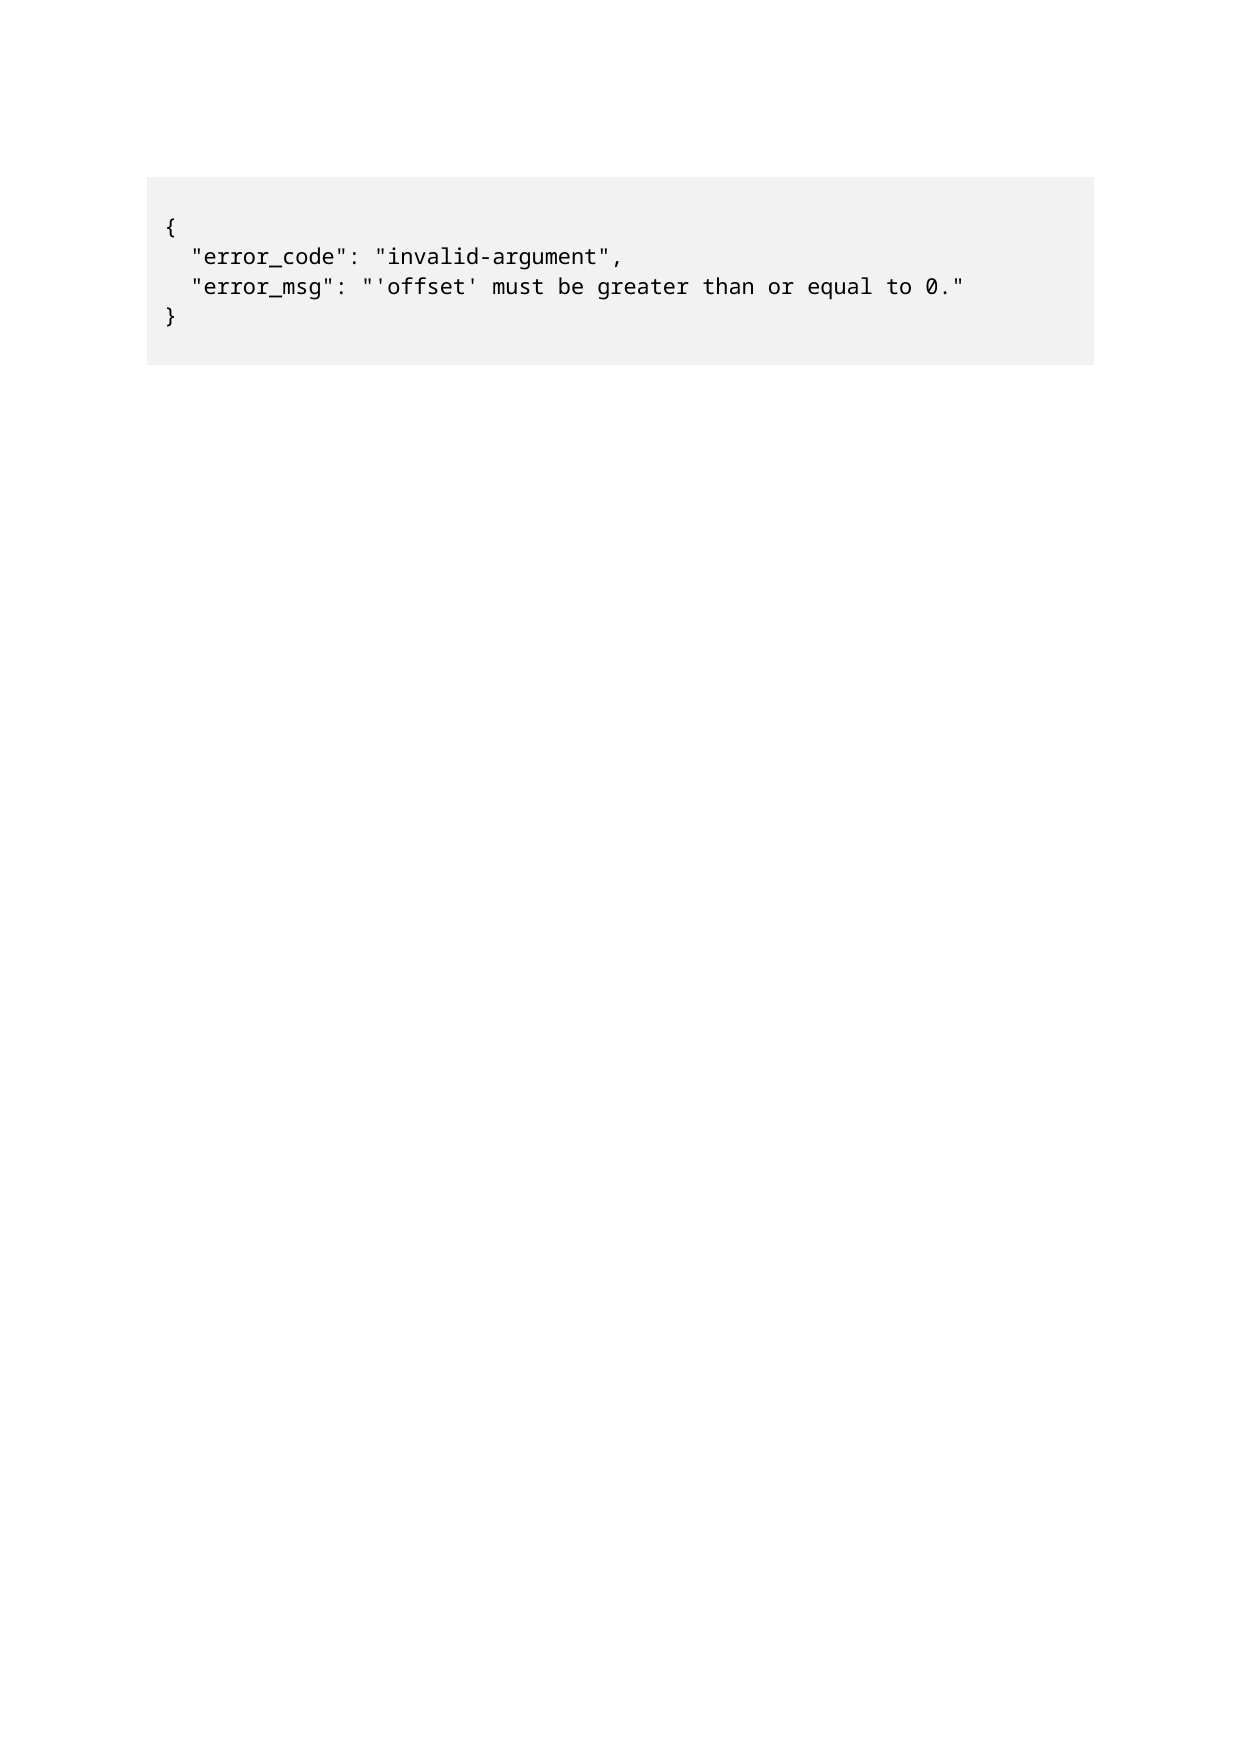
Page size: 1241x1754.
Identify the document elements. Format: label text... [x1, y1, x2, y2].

text { "error_code": "invalid-argument", "error_msg": "'offset' must be greater than or equal to 0." } [148, 178, 1093, 364]
